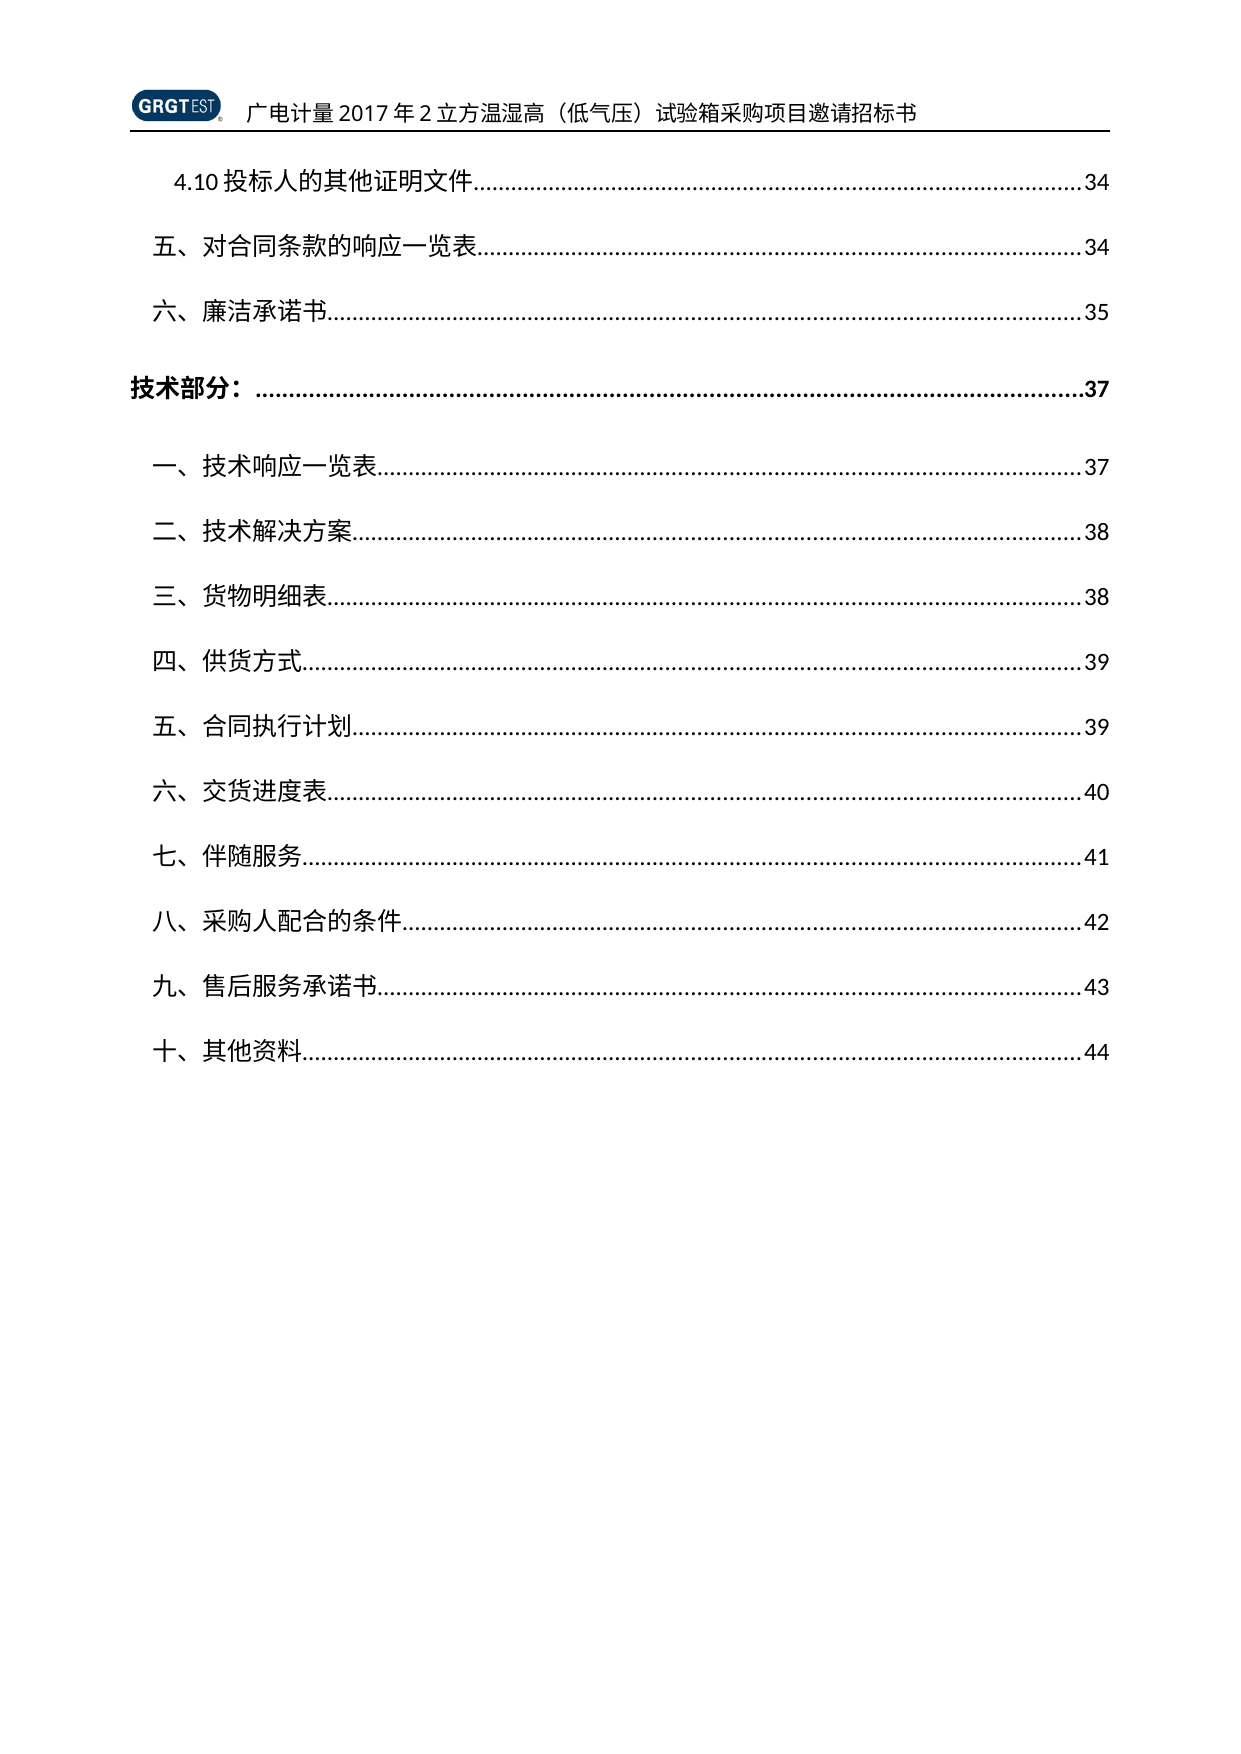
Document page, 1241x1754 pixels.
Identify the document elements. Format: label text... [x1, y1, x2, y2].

text 六、交货进度表 40 [152, 757, 1110, 822]
text 技术部分： 37 [130, 354, 1110, 419]
text 八、采购人配合的条件 42 [152, 887, 1110, 952]
text 五、对合同条款的响应一览表 34 [152, 212, 1110, 277]
text 五、合同执行计划 39 [152, 692, 1110, 757]
picture [129, 88, 224, 122]
text 九、售后服务承诺书 43 [152, 952, 1110, 1017]
text 4.10投标人的其他证明文件 34 [174, 147, 1110, 212]
text 四、供货方式 39 [152, 627, 1110, 692]
text 十、其他资料 44 [152, 1017, 1110, 1082]
text 二、技术解决方案 38 [152, 497, 1110, 562]
text 三、货物明细表 38 [152, 562, 1110, 627]
text 一、技术响应一览表 37 [152, 432, 1110, 497]
text 七、伴随服务 41 [152, 822, 1110, 887]
text 六、廉洁承诺书 35 [152, 277, 1110, 342]
